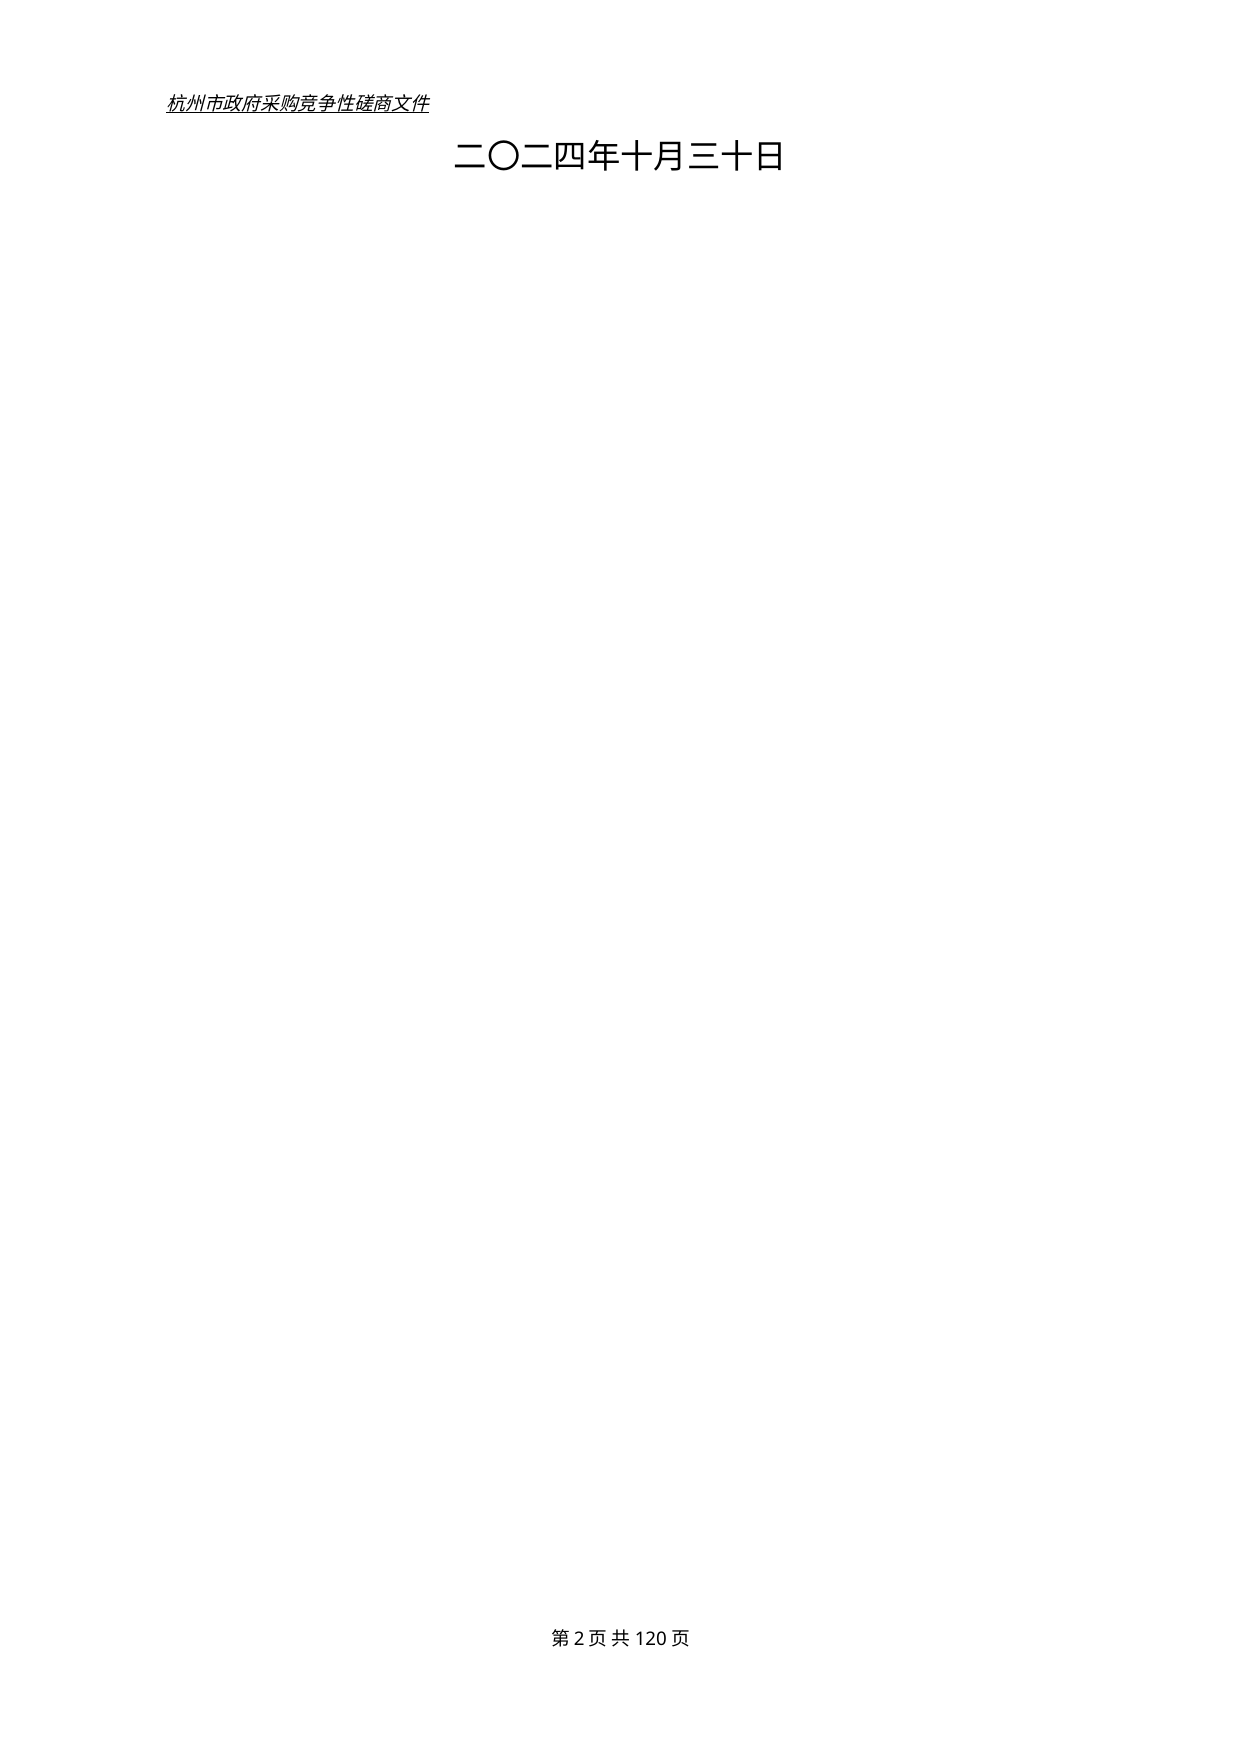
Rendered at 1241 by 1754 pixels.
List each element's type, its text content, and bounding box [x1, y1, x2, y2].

text 二〇二四年十月三十日 [148, 130, 1092, 178]
